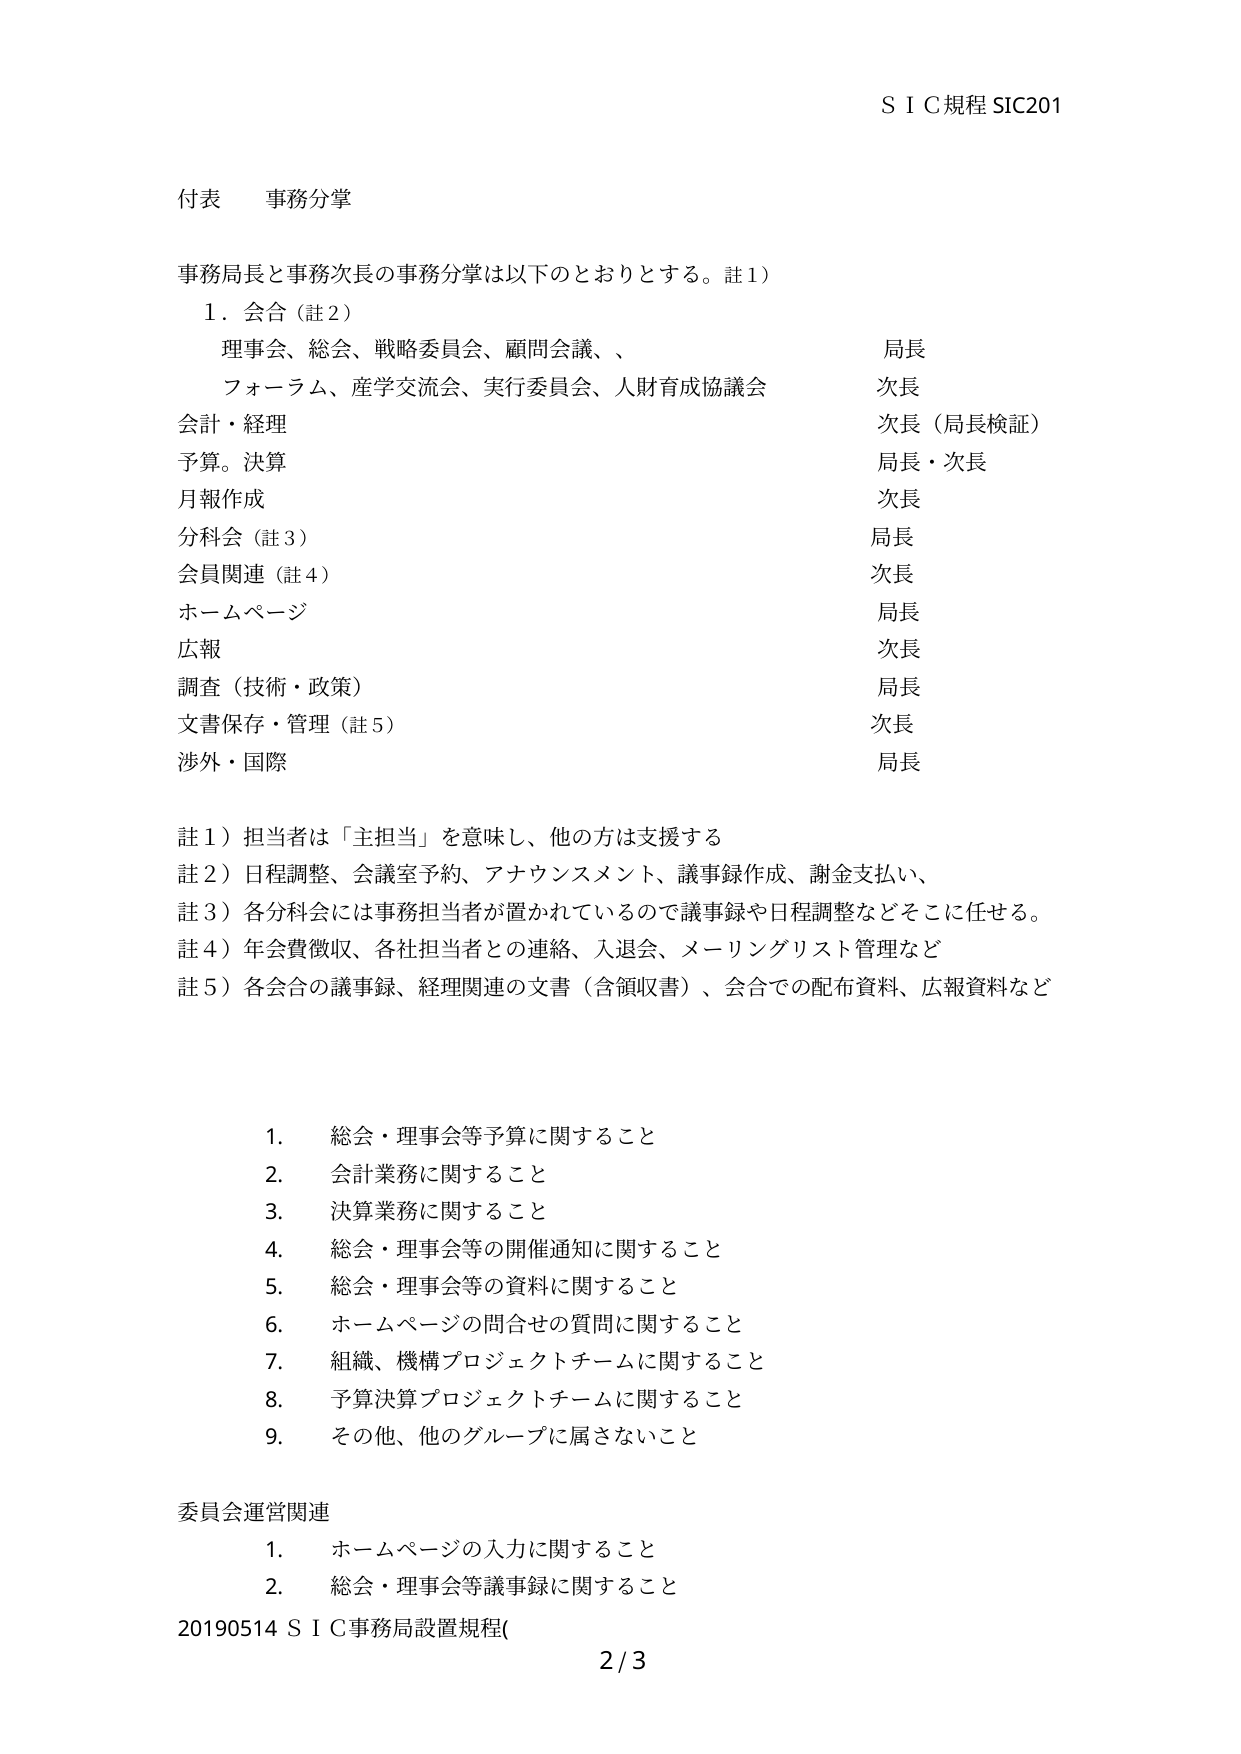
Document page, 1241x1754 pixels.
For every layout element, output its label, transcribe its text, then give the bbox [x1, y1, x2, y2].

text フォーラム、産学交流会、実行委員会、人財育成協議会 次長 [177, 367, 1063, 404]
text 広報 次長 [177, 629, 1063, 667]
list 組織、機構プロジェクトチームに関すること [265, 1342, 1063, 1379]
text 文書保存・管理（註５） 次長 [177, 704, 1063, 742]
list 会計業務に関すること [265, 1154, 1063, 1192]
text ホームページ 局長 [177, 592, 1063, 629]
list 総会・理事会等予算に関すること [265, 1117, 1063, 1154]
text 註２）日程調整、会議室予約、アナウンスメント、議事録作成、謝金支払い、 [177, 854, 1063, 892]
list 予算決算プロジェクトチームに関すること [265, 1379, 1063, 1417]
list 総会・理事会等の開催通知に関すること [265, 1229, 1063, 1267]
text 理事会、総会、戦略委員会、顧問会議、、 局長 [177, 329, 1063, 367]
text 会計・経理 次長（局長検証） [177, 404, 1063, 442]
list 総会・理事会等議事録に関すること [265, 1567, 1063, 1604]
text 註４）年会費徴収、各社担当者との連絡、入退会、メーリングリスト管理など [177, 929, 1063, 967]
text 調査（技術・政策） 局長 [177, 667, 1063, 704]
text 月報作成 次長 [177, 479, 1063, 517]
text 註３）各分科会には事務担当者が置かれているので議事録や日程調整などそこに任せる。 [177, 892, 1063, 929]
list 決算業務に関すること [265, 1192, 1063, 1229]
text 会員関連（註４） 次長 [177, 554, 1063, 592]
list その他、他のグループに属さないこと [265, 1417, 1063, 1454]
text 渉外・国際 局長 [177, 742, 1063, 779]
text １．会合（註２） [177, 292, 1063, 329]
text 委員会運営関連 [177, 1492, 1063, 1529]
list ホームページの問合せの質問に関すること [265, 1304, 1063, 1342]
list ホームページの入力に関すること [265, 1529, 1063, 1567]
text 註５）各会合の議事録、経理関連の文書（含領収書）、会合での配布資料、広報資料など [177, 967, 1063, 1004]
text 註１）担当者は「主担当」を意味し、他の方は支援する [177, 817, 1063, 854]
text 事務局長と事務次長の事務分掌は以下のとおりとする。註１） [177, 254, 1063, 292]
list 総会・理事会等の資料に関すること [265, 1267, 1063, 1304]
text 付表 事務分掌 [177, 179, 1063, 217]
text 予算。決算 局長・次長 [177, 442, 1063, 479]
text 分科会（註３） 局長 [177, 517, 1063, 554]
